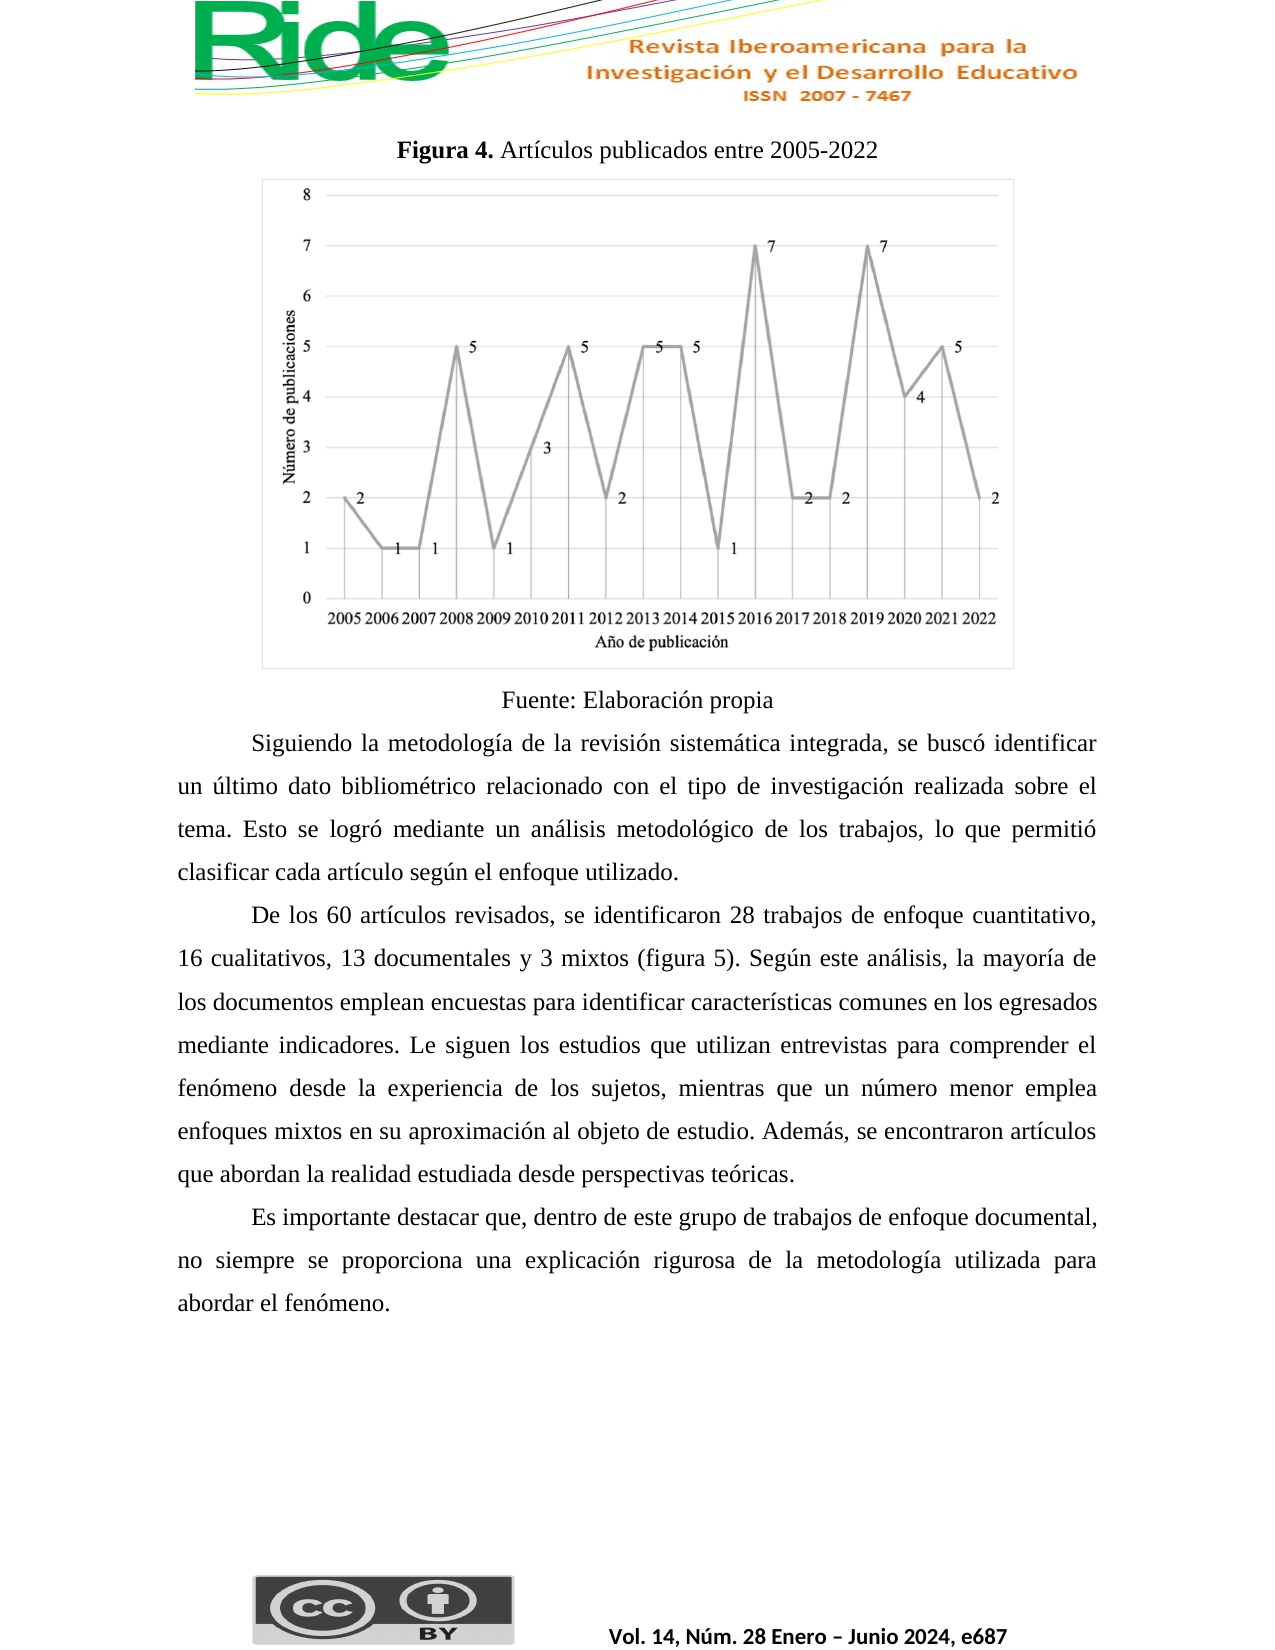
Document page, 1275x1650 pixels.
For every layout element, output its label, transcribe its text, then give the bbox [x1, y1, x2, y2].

text De los 60 artículos revisados, se identificaron 28 trabajos de enfoque cuantitativo, 16 cualitativos, 13 documentales y 3 mixtos (figura 5). Según este análisis, la mayoría de los documentos emplean encuestas para identificar características comunes en los egresados mediante indicadores. Le siguen los estudios que utilizan entrevistas para comprender el fenómeno desde la experiencia de los sujetos, mientras que un número menor emplea enfoques mixtos en su aproximación al objeto de estudio. Además, se encontraron artículos que abordan la realidad estudiada desde perspectivas teóricas. [177, 900, 1098, 1188]
text Es importante destacar que, dentro de este grupo de trabajos de enfoque documental, no siempre se proporciona una explicación rigurosa de la metodología utilizada para abordar el fenómeno. [177, 1202, 1098, 1317]
picture [260, 177, 1015, 671]
text Siguiendo la metodología de la revisión sistemática integrada, se buscó identificar un último dato bibliométrico relacionado con el tipo de investigación realizada sobre el tema. Esto se logró mediante un análisis metodológico de los trabajos, lo que permitió clasificar cada artículo según el enfoque utilizado. [177, 728, 1098, 886]
picture [194, 0, 1081, 105]
text Figura 4. Artículos publicados entre 2005-2022 [177, 135, 1098, 163]
text Fuente: Elaboración propia [177, 685, 1098, 713]
picture [252, 1575, 515, 1645]
